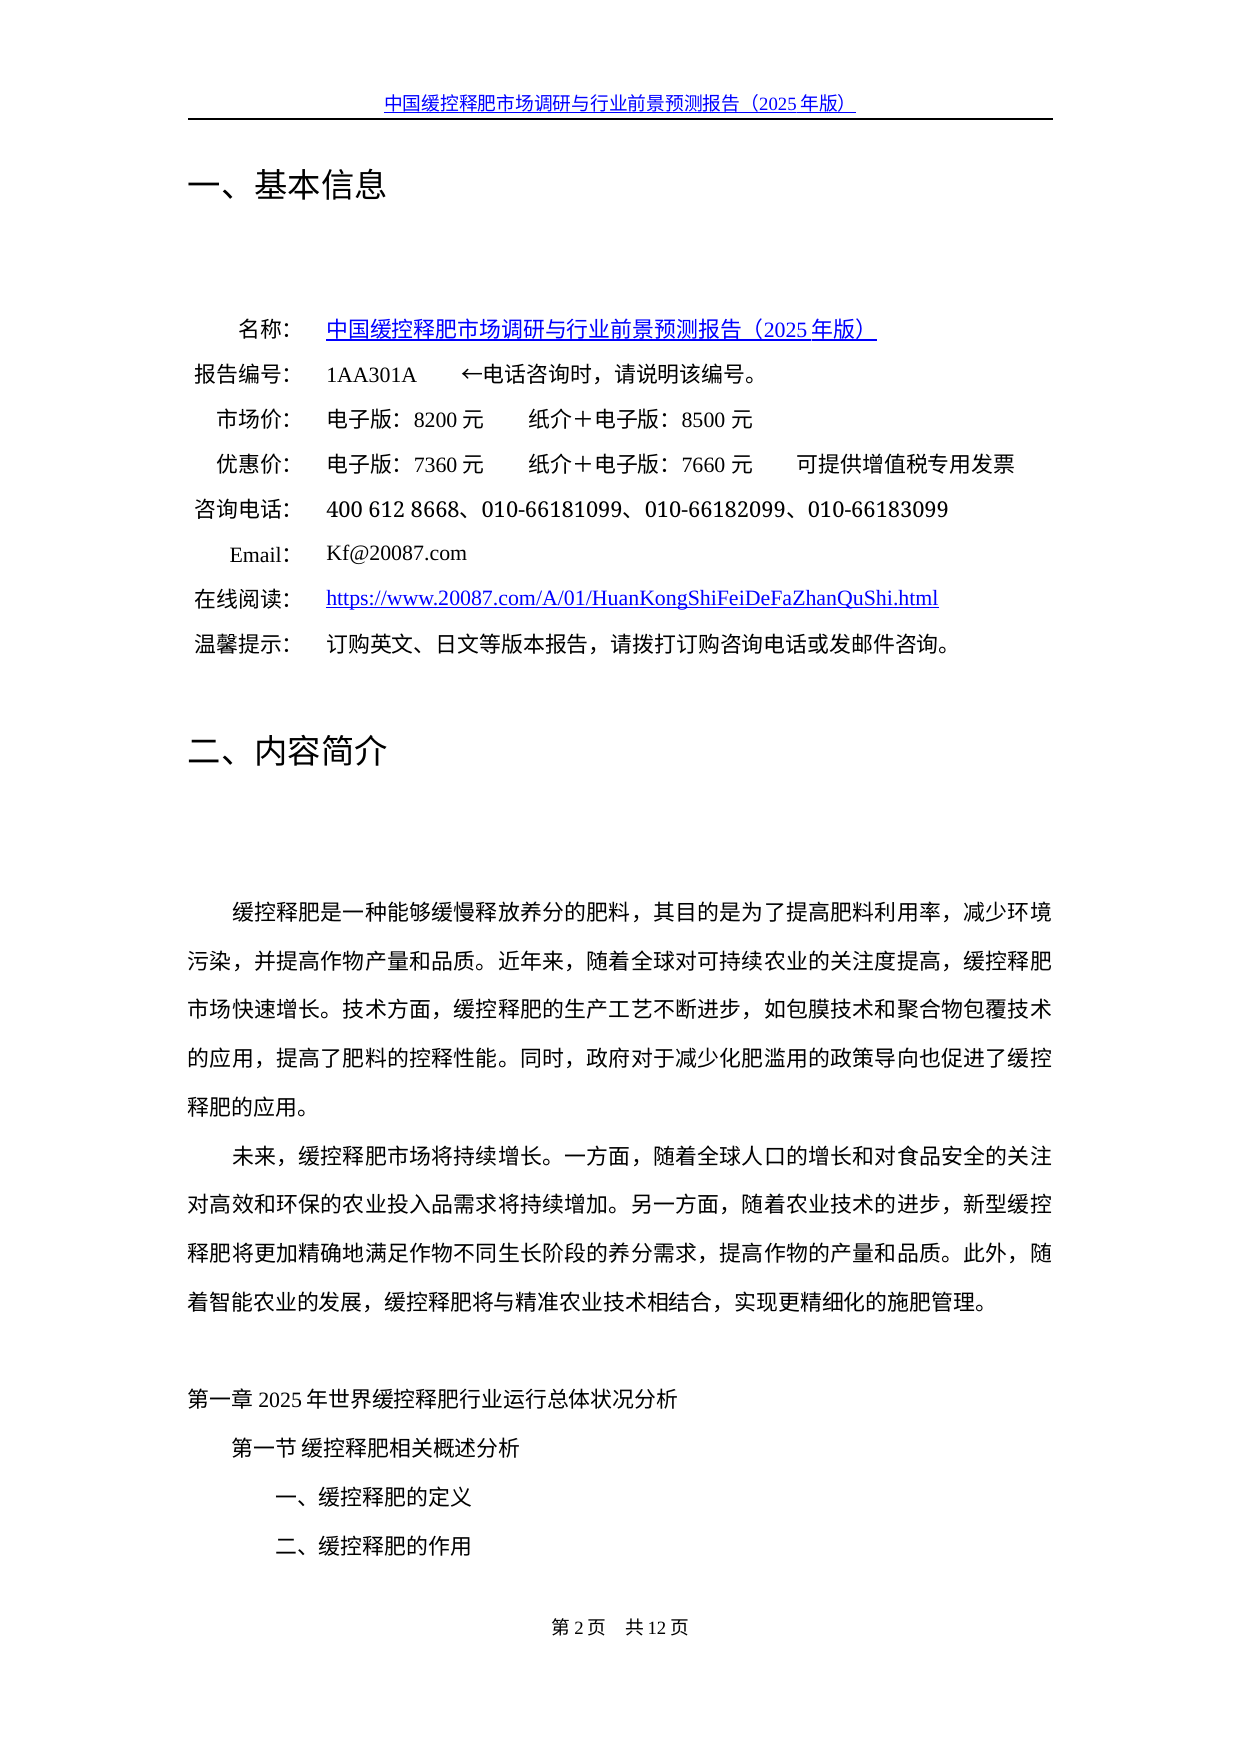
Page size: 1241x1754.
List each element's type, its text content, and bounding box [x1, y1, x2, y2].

table_cell 电子版：8200 元 纸介＋电子版：8500 元 [315, 402, 1073, 447]
table_cell [315, 582, 1073, 627]
title 一、基本信息 [187, 150, 1053, 215]
table_cell Kf@20087.com [315, 537, 1073, 582]
table_cell 温馨提示： [167, 627, 315, 672]
table_header 名称： [167, 312, 315, 357]
title 二、内容简介 [187, 717, 1053, 782]
table_cell 咨询电话： [167, 492, 315, 537]
table_cell 在线阅读： [167, 582, 315, 627]
table_cell 电子版：7360 元 纸介＋电子版：7660 元 可提供增值税专用发票 [315, 447, 1073, 492]
table_cell 市场价： [167, 402, 315, 447]
table_cell 报告编号： [167, 357, 315, 402]
table_cell 优惠价： [167, 447, 315, 492]
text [187, 894, 1053, 1561]
table_cell Email： [167, 537, 315, 582]
table_cell 1AA301A ←电话咨询时，请说明该编号。 [315, 357, 1073, 402]
table_cell 400 612 8668、010-66181099、010-66182099、010-66183099 [315, 492, 1073, 537]
table_header 中国缓控释肥市场调研与行业前景预测报告（2025年版） [315, 312, 1073, 357]
table_cell 订购英文、日文等版本报告，请拨打订购咨询电话或发邮件咨询。 [315, 627, 1073, 672]
